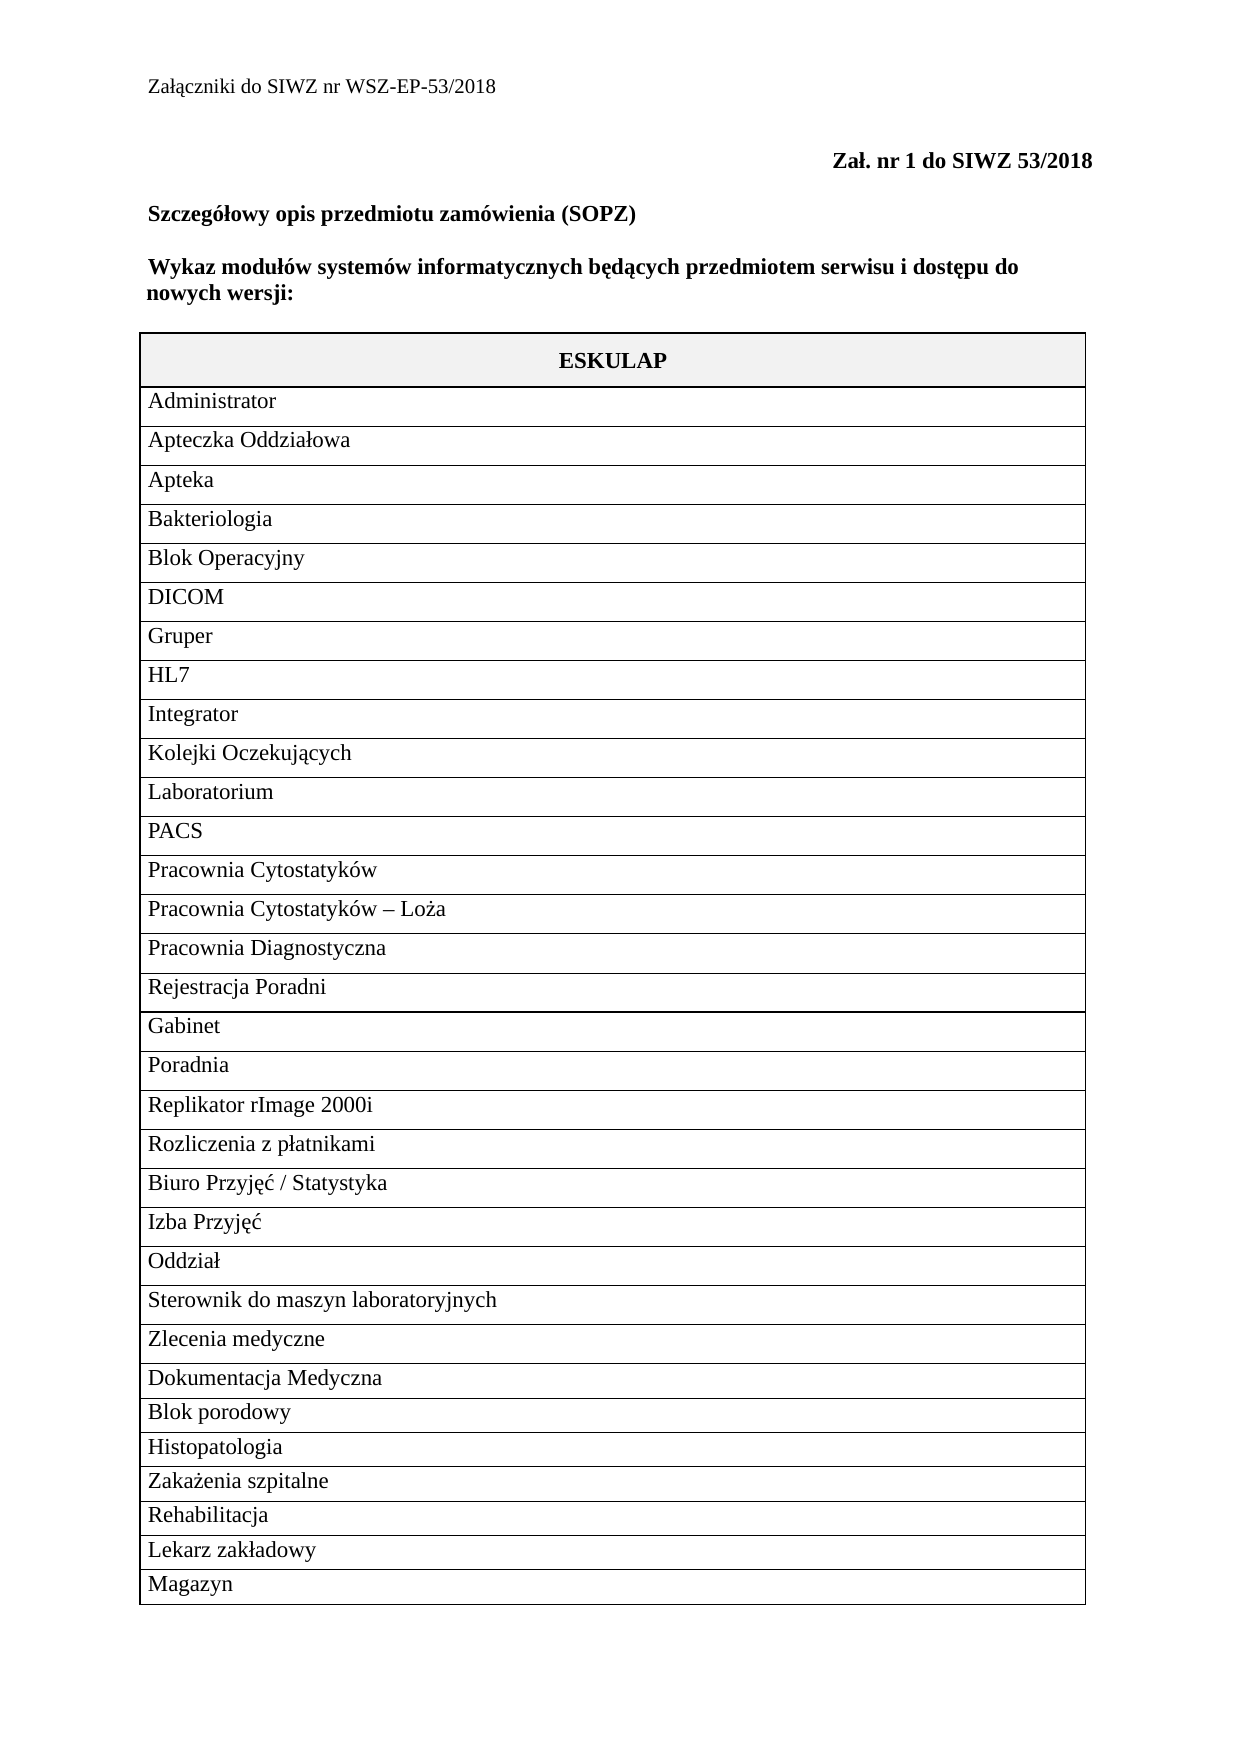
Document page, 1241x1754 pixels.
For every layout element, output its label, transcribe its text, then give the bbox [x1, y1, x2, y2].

text Wykaz modułów systemów informatycznych będących przedmiotem serwisu i dostępu do nowych wersji: [146, 253, 1093, 306]
table_cell Gruper [141, 622, 1085, 660]
table_cell Bakteriologia [141, 505, 1085, 543]
table_cell Integrator [141, 700, 1085, 738]
table_cell Histopatologia [141, 1433, 1085, 1466]
table_cell Blok porodowy [141, 1399, 1085, 1432]
table_cell Administrator [141, 388, 1085, 426]
table_cell Oddział [141, 1247, 1085, 1285]
table_cell Dokumentacja Medyczna [141, 1364, 1085, 1397]
table_cell Sterownik do maszyn laboratoryjnych [141, 1286, 1085, 1324]
table_cell Replikator rImage 2000i [141, 1091, 1085, 1129]
table_cell Biuro Przyjęć / Statystyka [141, 1169, 1085, 1207]
table_cell PACS [141, 817, 1085, 855]
table_cell Rehabilitacja [141, 1502, 1085, 1535]
table_cell Pracownia Cytostatyków [141, 856, 1085, 894]
text Szczegółowy opis przedmiotu zamówienia (SOPZ) [146, 200, 1093, 227]
table_cell Pracownia Diagnostyczna [141, 934, 1085, 972]
table_cell Blok Operacyjny [141, 544, 1085, 582]
table_cell Lekarz zakładowy [141, 1536, 1085, 1569]
table_cell Magazyn [141, 1570, 1085, 1604]
table_cell Laboratorium [141, 778, 1085, 816]
table_cell Apteka [141, 466, 1085, 504]
table_cell Poradnia [141, 1052, 1085, 1089]
table_cell Zlecenia medyczne [141, 1325, 1085, 1363]
table_cell Rozliczenia z płatnikami [141, 1130, 1085, 1168]
table_cell DICOM [141, 583, 1085, 621]
table_cell HL7 [141, 661, 1085, 699]
table_cell Apteczka Oddziałowa [141, 427, 1085, 464]
table_cell Izba Przyjęć [141, 1208, 1085, 1246]
table_header ESKULAP [141, 334, 1085, 386]
table_cell Gabinet [141, 1013, 1085, 1051]
table_cell Pracownia Cytostatyków – Loża [141, 895, 1085, 933]
table_cell Rejestracja Poradni [141, 974, 1085, 1011]
table_cell Zakażenia szpitalne [141, 1467, 1085, 1501]
table_cell Kolejki Oczekujących [141, 739, 1085, 777]
text Zał. nr 1 do SIWZ 53/2018 [146, 148, 1093, 174]
